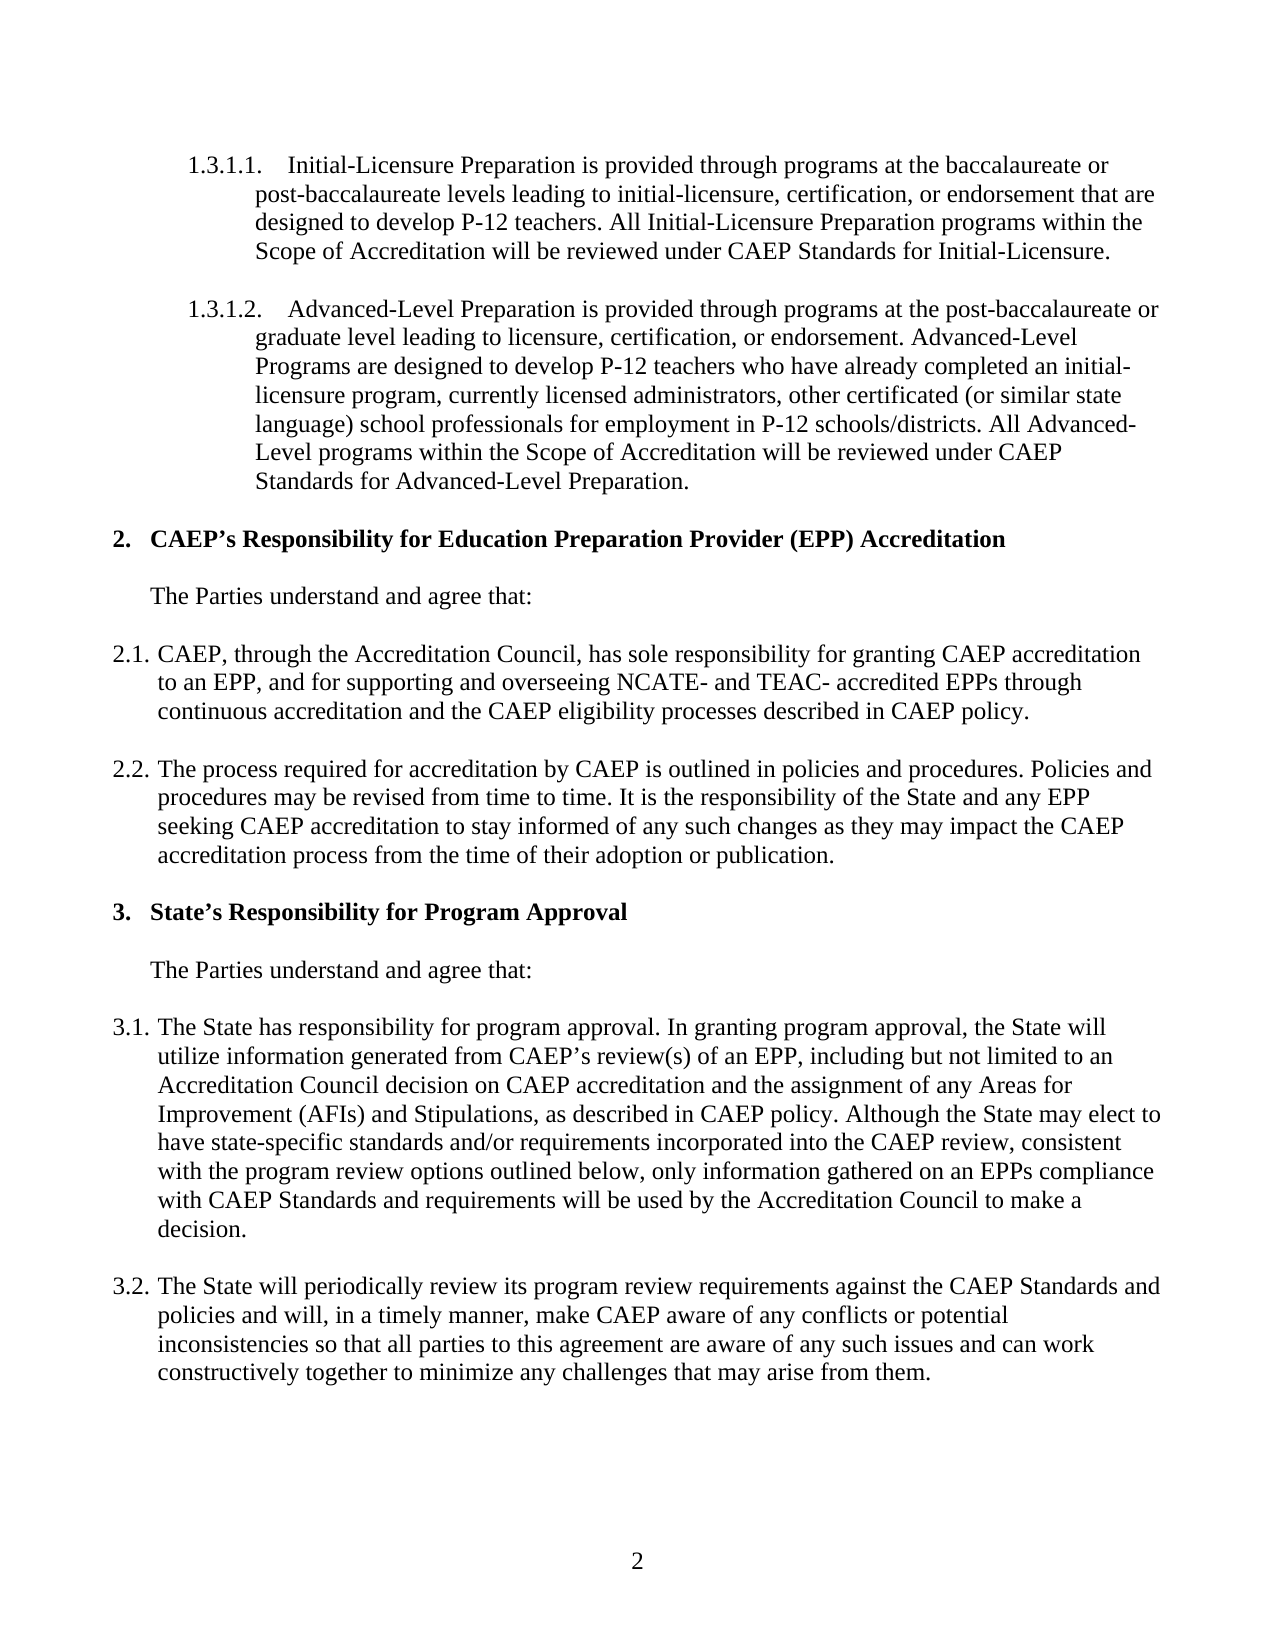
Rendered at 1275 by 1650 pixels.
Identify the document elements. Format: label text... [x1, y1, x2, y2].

list The State has responsibility for program approval. In granting program approval, the State will utilize information generated from CAEP’s review(s) of an EPP, including but not limited to an Accreditation Council decision on CAEP accreditation and the assignment of any Areas for Improvement (AFIs) and Stipulations, as described in CAEP policy. Although the State may elect to have state-specific standards and/or requirements incorporated into the CAEP review, consistent with the program review options outlined below, only information gathered on an EPPs compliance with CAEP Standards and requirements will be used by the Accreditation Council to make a decision. [112, 1012, 1162, 1242]
list Initial-Licensure Preparation is provided through programs at the baccalaureate or post-baccalaureate levels leading to initial-licensure, certification, or endorsement that are designed to develop P-12 teachers. All Initial-Licensure Preparation programs within the Scope of Accreditation will be reviewed under CAEP Standards for Initial-Licensure. [187, 150, 1162, 265]
list The process required for accreditation by CAEP is outlined in policies and procedures. Policies and procedures may be revised from time to time. It is the responsibility of the State and any EPP seeking CAEP accreditation to stay informed of any such changes as they may impact the CAEP accreditation process from the time of their adoption or publication. [112, 754, 1162, 869]
list State’s Responsibility for Program Approval [112, 897, 1162, 926]
list Advanced-Level Preparation is provided through programs at the post-baccalaureate or graduate level leading to licensure, certification, or endorsement. Advanced-Level Programs are designed to develop P-12 teachers who have already completed an initial-licensure program, currently licensed administrators, other certificated (or similar state language) school professionals for employment in P-12 schools/districts. All Advanced-Level programs within the Scope of Accreditation will be reviewed under CAEP Standards for Advanced-Level Preparation. [187, 294, 1162, 495]
text The Parties understand and agree that: [150, 581, 1162, 610]
list CAEP, through the Accreditation Council, has sole responsibility for granting CAEP accreditation to an EPP, and for supporting and overseeing NCATE- and TEAC- accredited EPPs through continuous accreditation and the CAEP eligibility processes described in CAEP policy. [112, 639, 1162, 725]
text The Parties understand and agree that: [150, 955, 1162, 984]
list CAEP’s Responsibility for Education Preparation Provider (EPP) Accreditation [112, 524, 1162, 552]
list The State will periodically review its program review requirements against the CAEP Standards and policies and will, in a timely manner, make CAEP aware of any conflicts or potential inconsistencies so that all parties to this agreement are aware of any such issues and can work constructively together to minimize any challenges that may arise from them. [112, 1271, 1162, 1386]
